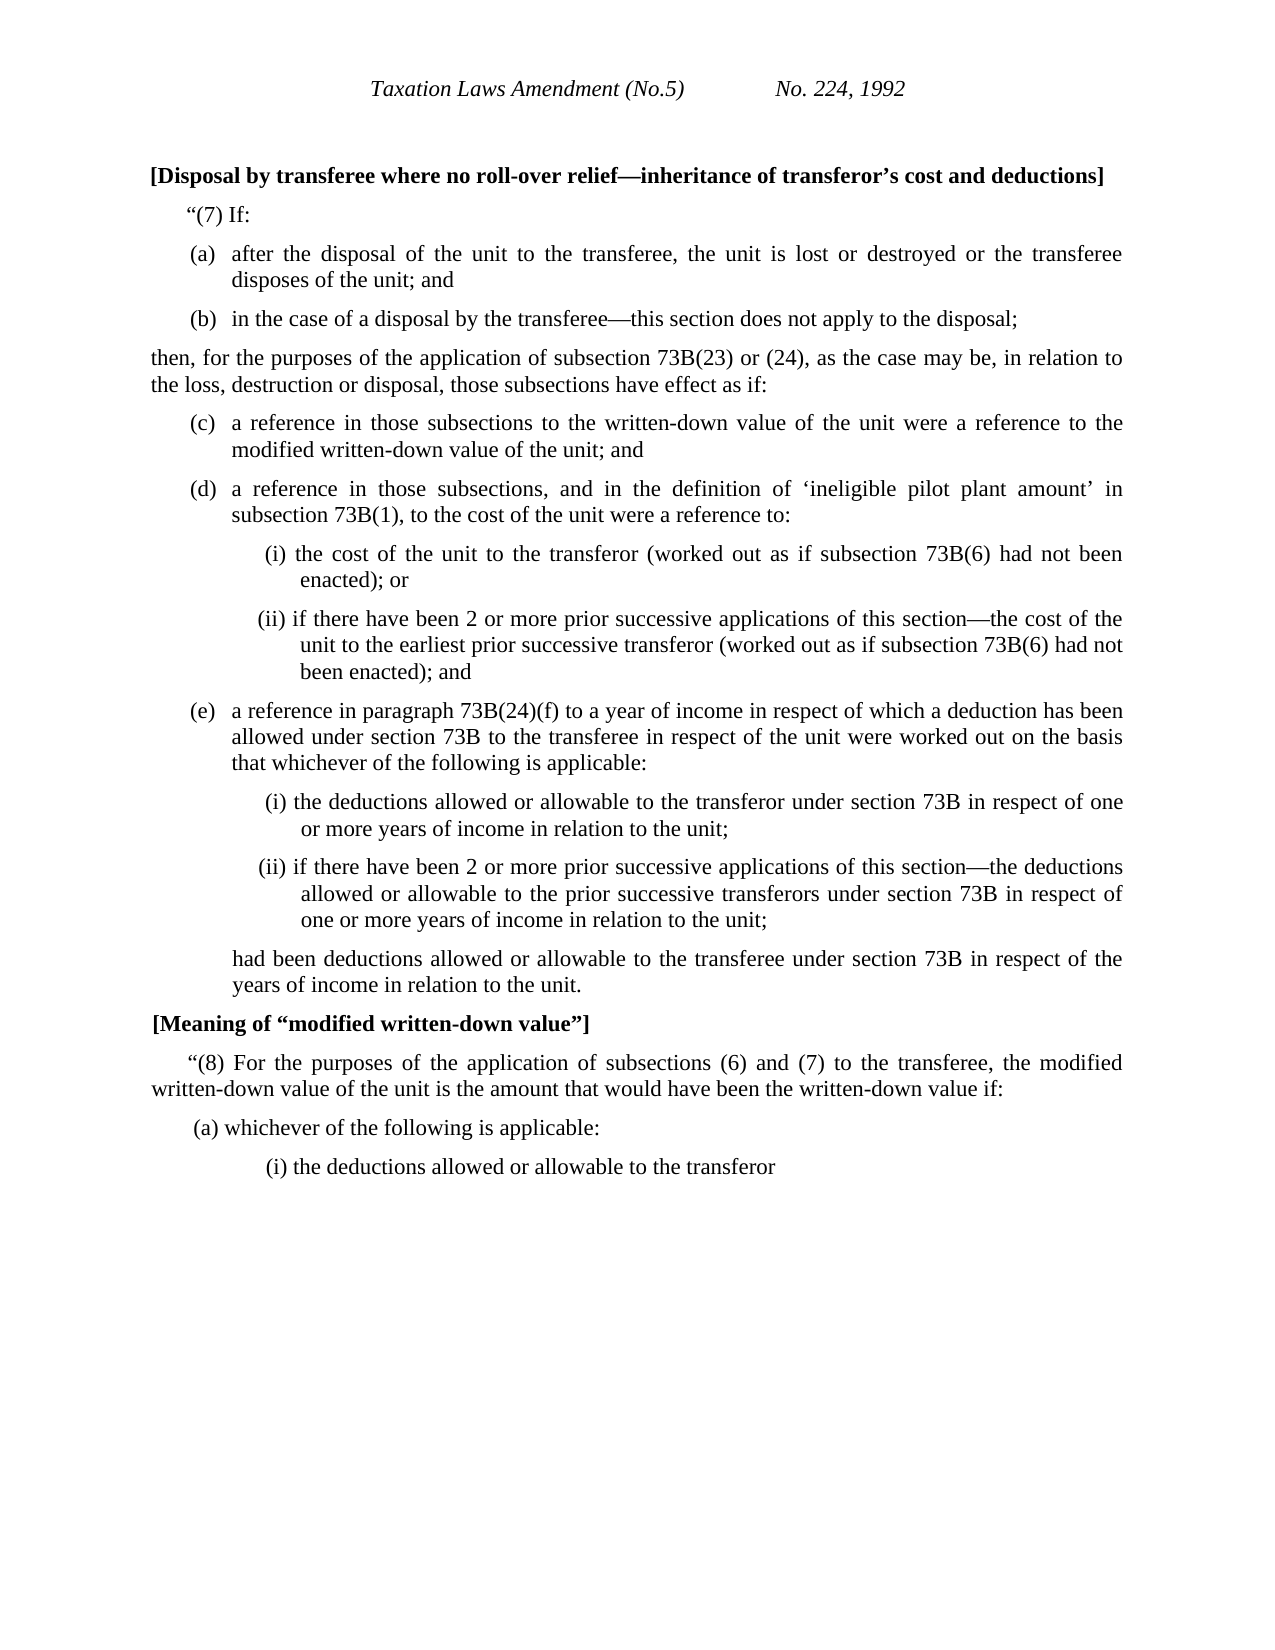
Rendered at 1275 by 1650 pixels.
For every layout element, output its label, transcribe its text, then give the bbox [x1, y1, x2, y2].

text had been deductions allowed or allowable to the transferee under section 73B in respect of the years of income in relation to the unit. [232, 945, 1125, 998]
text “(8) For the purposes of the application of subsections (6) and (7) to the transferee, the modified written-down value of the unit is the amount that would have been the written-down value if: [151, 1049, 1125, 1102]
text (i) the deductions allowed or allowable to the transferor [266, 1153, 1125, 1179]
list in the case of a disposal by the transferee—this section does not apply to the disposal; [190, 305, 1125, 332]
text (ii) if there have been 2 or more prior successive applications of this section—the cost of the unit to the earliest prior successive transferor (worked out as if subsection 73B(6) had not been enacted); and [257, 605, 1125, 684]
list after the disposal of the unit to the transferee, the unit is lost or destroyed or the transferee disposes of the unit; and [190, 240, 1125, 293]
text (e) a reference in paragraph 73B(24)(f) to a year of income in respect of which a deduction has been allowed under section 73B to the transferee in respect of the unit were worked out on the basis that whichever of the following is applicable: [190, 697, 1125, 776]
text (a) whichever of the following is applicable: [193, 1114, 1125, 1141]
text “(7) If: [186, 201, 1125, 228]
text [Disposal by transferee where no roll-over relief—inheritance of transferor’s cost and deductions] [150, 162, 1125, 189]
list a reference in those subsections to the written-down value of the unit were a reference to the modified written-down value of the unit; and [190, 409, 1125, 462]
text [Meaning of “modified written-down value”] [152, 1010, 1125, 1037]
text (i) the cost of the unit to the transferor (worked out as if subsection 73B(6) had not been enacted); or [264, 540, 1125, 593]
text then, for the purposes of the application of subsection 73B(23) or (24), as the case may be, in relation to the loss, destruction or disposal, those subsections have effect as if: [151, 344, 1125, 397]
list a reference in those subsections, and in the definition of ‘ineligible pilot plant amount’ in subsection 73B(1), to the cost of the unit were a reference to: [190, 475, 1125, 527]
text (i) the deductions allowed or allowable to the transferor under section 73B in respect of one or more years of income in relation to the unit; [265, 788, 1125, 841]
text (ii) if there have been 2 or more prior successive applications of this section—the deductions allowed or allowable to the prior successive transferors under section 73B in respect of one or more years of income in relation to the unit; [258, 853, 1125, 932]
